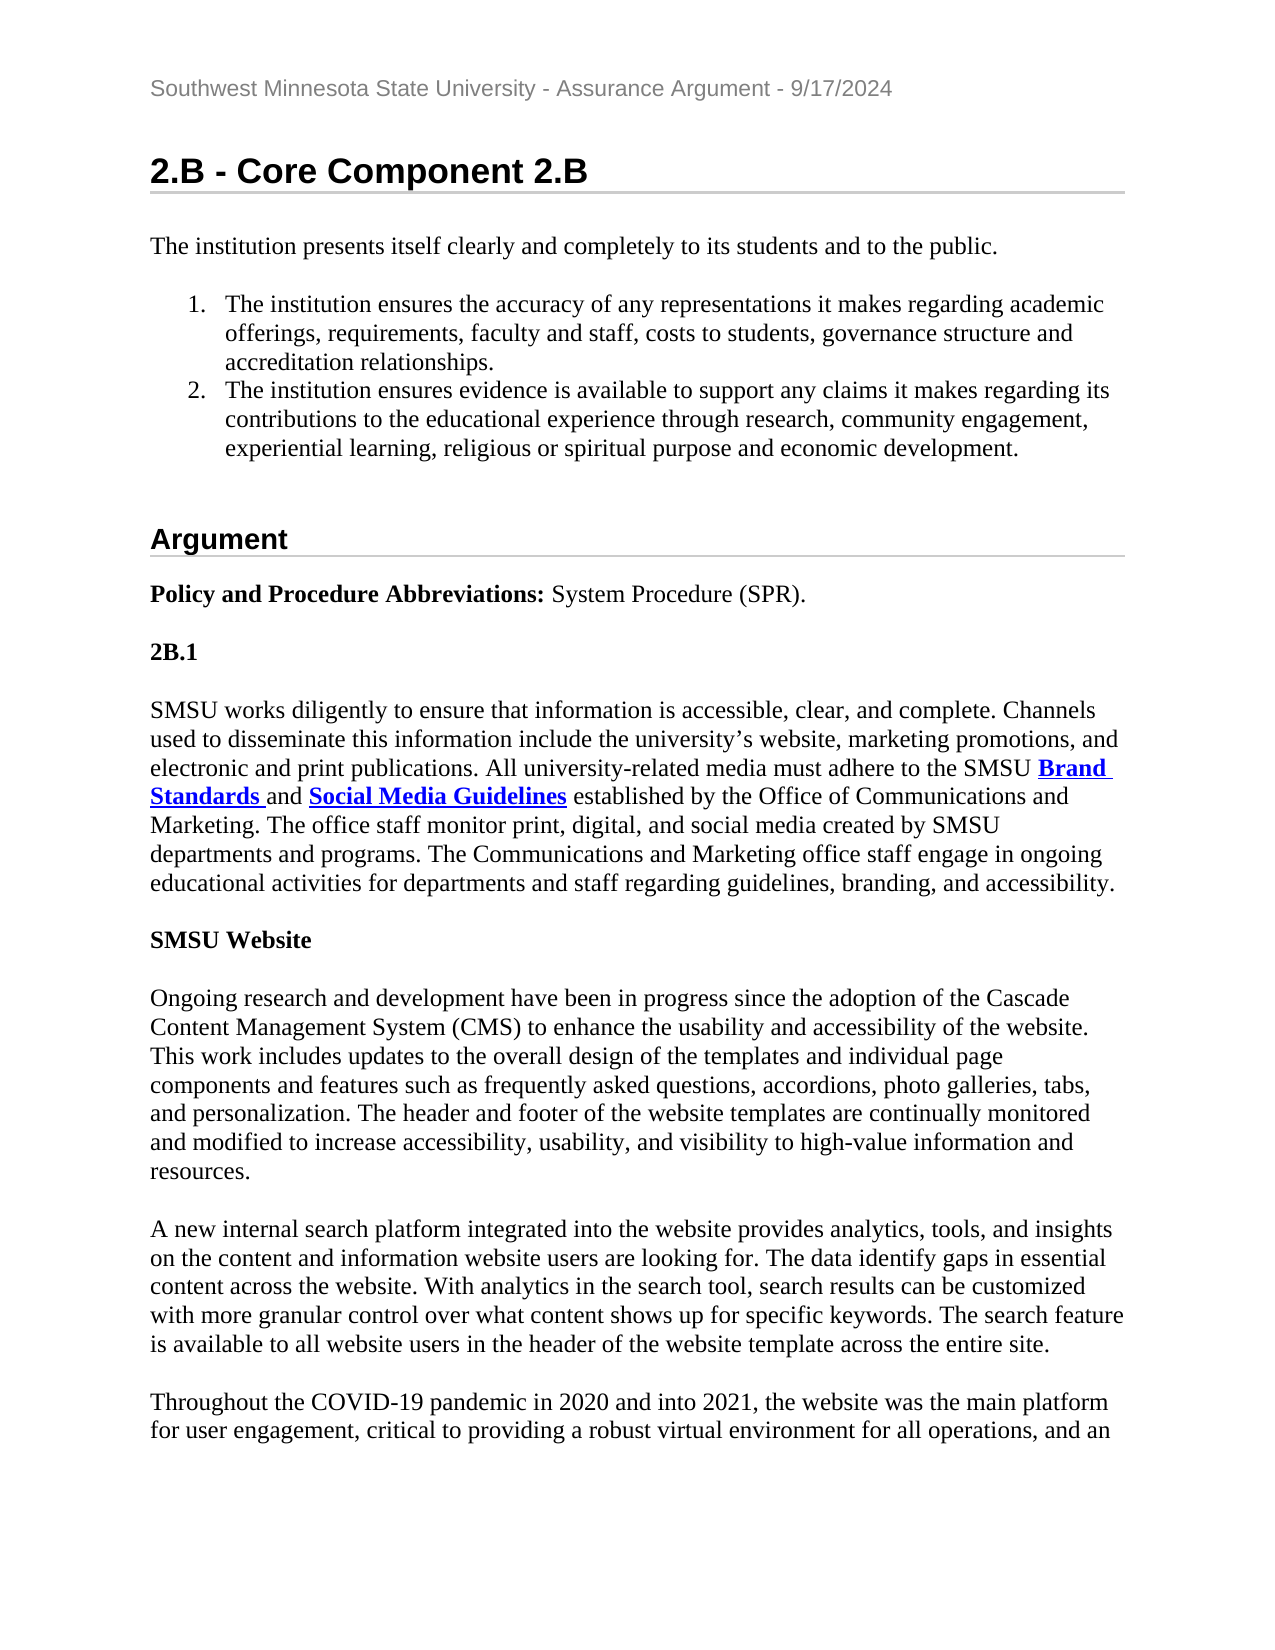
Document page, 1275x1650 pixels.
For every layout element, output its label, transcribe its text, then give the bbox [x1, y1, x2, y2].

text SMSU works diligently to ensure that information is accessible, clear, and complete. Channels used to disseminate this information include the university’s website, marketing promotions, and electronic and print publications. All university-related media must adhere to the SMSU Brand Standards and Social Media Guidelines established by the Office of Communications and Marketing. The office staff monitor print, digital, and social media created by SMSU departments and programs. The Communications and Marketing office staff engage in ongoing educational activities for departments and staff regarding guidelines, branding, and accessibility. [150, 695, 1125, 896]
text SMSU Website [150, 926, 1125, 954]
text A new internal search platform integrated into the website provides analytics, tools, and insights on the content and information website users are looking for. The data identify gaps in essential content across the website. With analytics in the search tool, search results can be customized with more granular control over what content shows up for specific keywords. The search feature is available to all website users in the header of the website template across the entire site. [150, 1214, 1125, 1358]
subtitle Argument [150, 522, 1125, 555]
text The institution presents itself clearly and completely to its students and to the public. [150, 231, 1125, 260]
text Policy and Procedure Abbreviations: System Procedure (SPR). [150, 579, 1125, 608]
subtitle 2.B - Core Component 2.B [150, 150, 1125, 191]
text Ongoing research and development have been in progress since the adoption of the Cascade Content Management System (CMS) to enhance the usability and accessibility of the website. This work includes updates to the overall design of the templates and individual page components and features such as frequently asked questions, accordions, photo galleries, tabs, and personalization. The header and footer of the website templates are continually monitored and modified to increase accessibility, usability, and visibility to high-value information and resources. [150, 983, 1125, 1185]
list The institution ensures the accuracy of any representations it makes regarding academic offerings, requirements, faculty and staff, costs to students, governance structure and accreditation relationships. [187, 289, 1125, 376]
list The institution ensures evidence is available to support any claims it makes regarding its contributions to the educational experience through research, community engagement, experiential learning, religious or spiritual purpose and economic development. [187, 376, 1125, 462]
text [150, 1387, 1125, 1444]
text 2B.1 [150, 637, 1125, 666]
